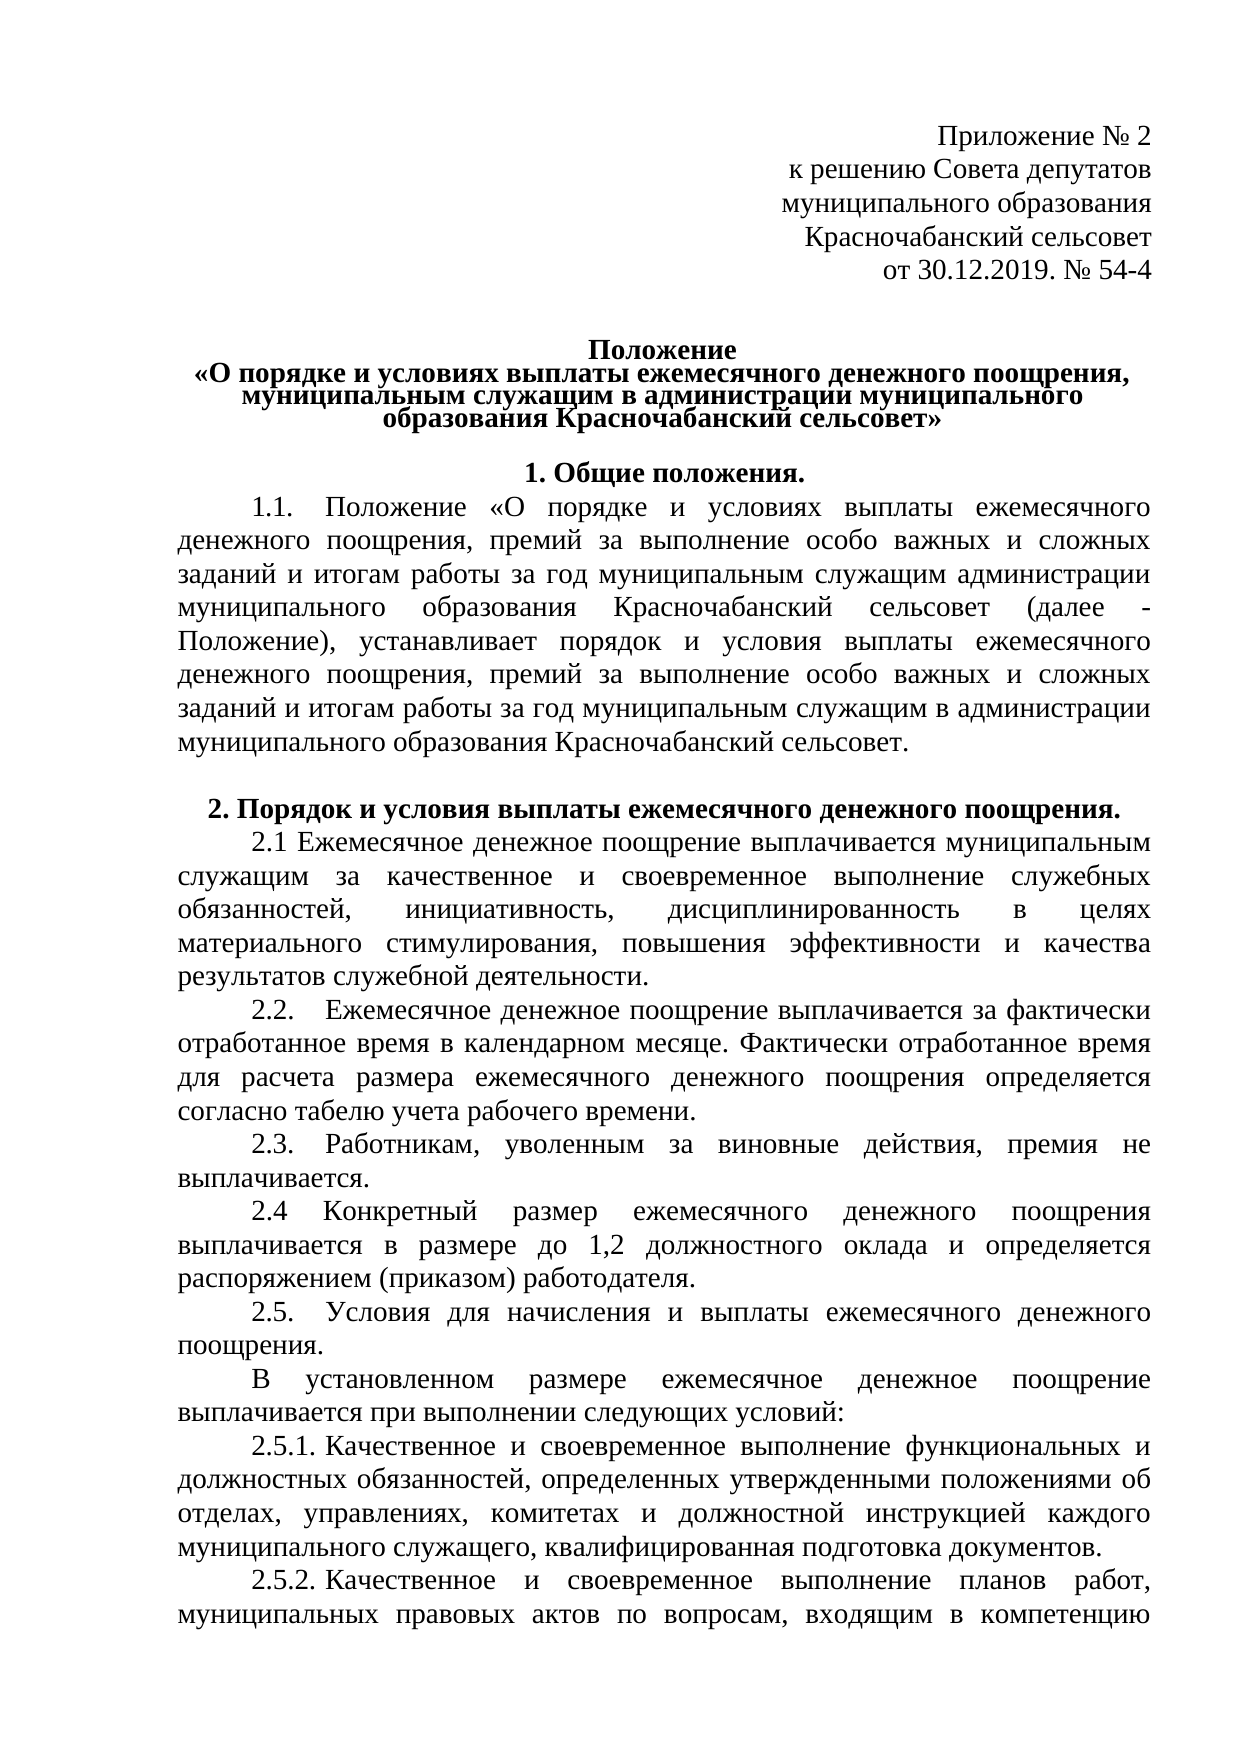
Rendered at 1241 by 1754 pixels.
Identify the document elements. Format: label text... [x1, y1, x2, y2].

text Красночабанский сельсовет [177, 219, 1152, 252]
text 2.3. Работникам, уволенным за виновные действия, премия не выплачивается. [177, 1126, 1152, 1193]
text 2.5. Условия для начисления и выплаты ежемесячного денежного поощрения. [177, 1294, 1152, 1361]
text муниципального образования [177, 185, 1152, 219]
text «О порядке и условиях выплаты ежемесячного денежного поощрения, [177, 364, 1147, 387]
text образования Красночабанский сельсовет» [177, 409, 1147, 432]
text Положение [177, 342, 1147, 364]
text Приложение № 2 [177, 118, 1152, 152]
text В установленном размере ежемесячное денежное поощрение выплачивается при выполнении следующих условий: [177, 1361, 1152, 1428]
text от 30.12.2019. № 54-4 [177, 252, 1152, 286]
text 2.5.1. Качественное и своевременное выполнение функциональных и должностных обязанностей, определенных утвержденными положениями об отделах, управлениях, комитетах и должностной инструкцией каждого муниципального служащего, квалифицированная подготовка документов. [177, 1428, 1152, 1562]
text 1. Общие положения. [177, 455, 1152, 489]
text 2.4 Конкретный размер ежемесячного денежного поощрения выплачивается в размере до 1,2 должностного оклада и определяется распоряжением (приказом) работодателя. [177, 1193, 1152, 1294]
text 1.1. Положение «О порядке и условиях выплаты ежемесячного денежного поощрения, премий за выполнение особо важных и сложных заданий и итогам работы за год муниципальным служащим администрации муниципального образования Красночабанский сельсовет (далее -Положение), устанавливает порядок и условия выплаты ежемесячного денежного поощрения, премий за выполнение особо важных и сложных заданий и итогам работы за год муниципальным служащим в администрации муниципального образования Красночабанский сельсовет. [177, 489, 1152, 757]
text 2.1 Ежемесячное денежное поощрение выплачивается муниципальным служащим за качественное и своевременное выполнение служебных обязанностей, инициативность, дисциплинированность в целях материального стимулирования, повышения эффективности и качества результатов служебной деятельности. [177, 824, 1152, 992]
text муниципальным служащим в администрации муниципального [177, 387, 1148, 409]
text 2.2. Ежемесячное денежное поощрение выплачивается за фактически отработанное время в календарном месяце. Фактически отработанное время для расчета размера ежемесячного денежного поощрения определяется согласно табелю учета рабочего времени. [177, 992, 1152, 1126]
text 2. Порядок и условия выплаты ежемесячного денежного поощрения. [177, 791, 1152, 824]
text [177, 1562, 1152, 1629]
text к решению Совета депутатов [177, 152, 1152, 185]
